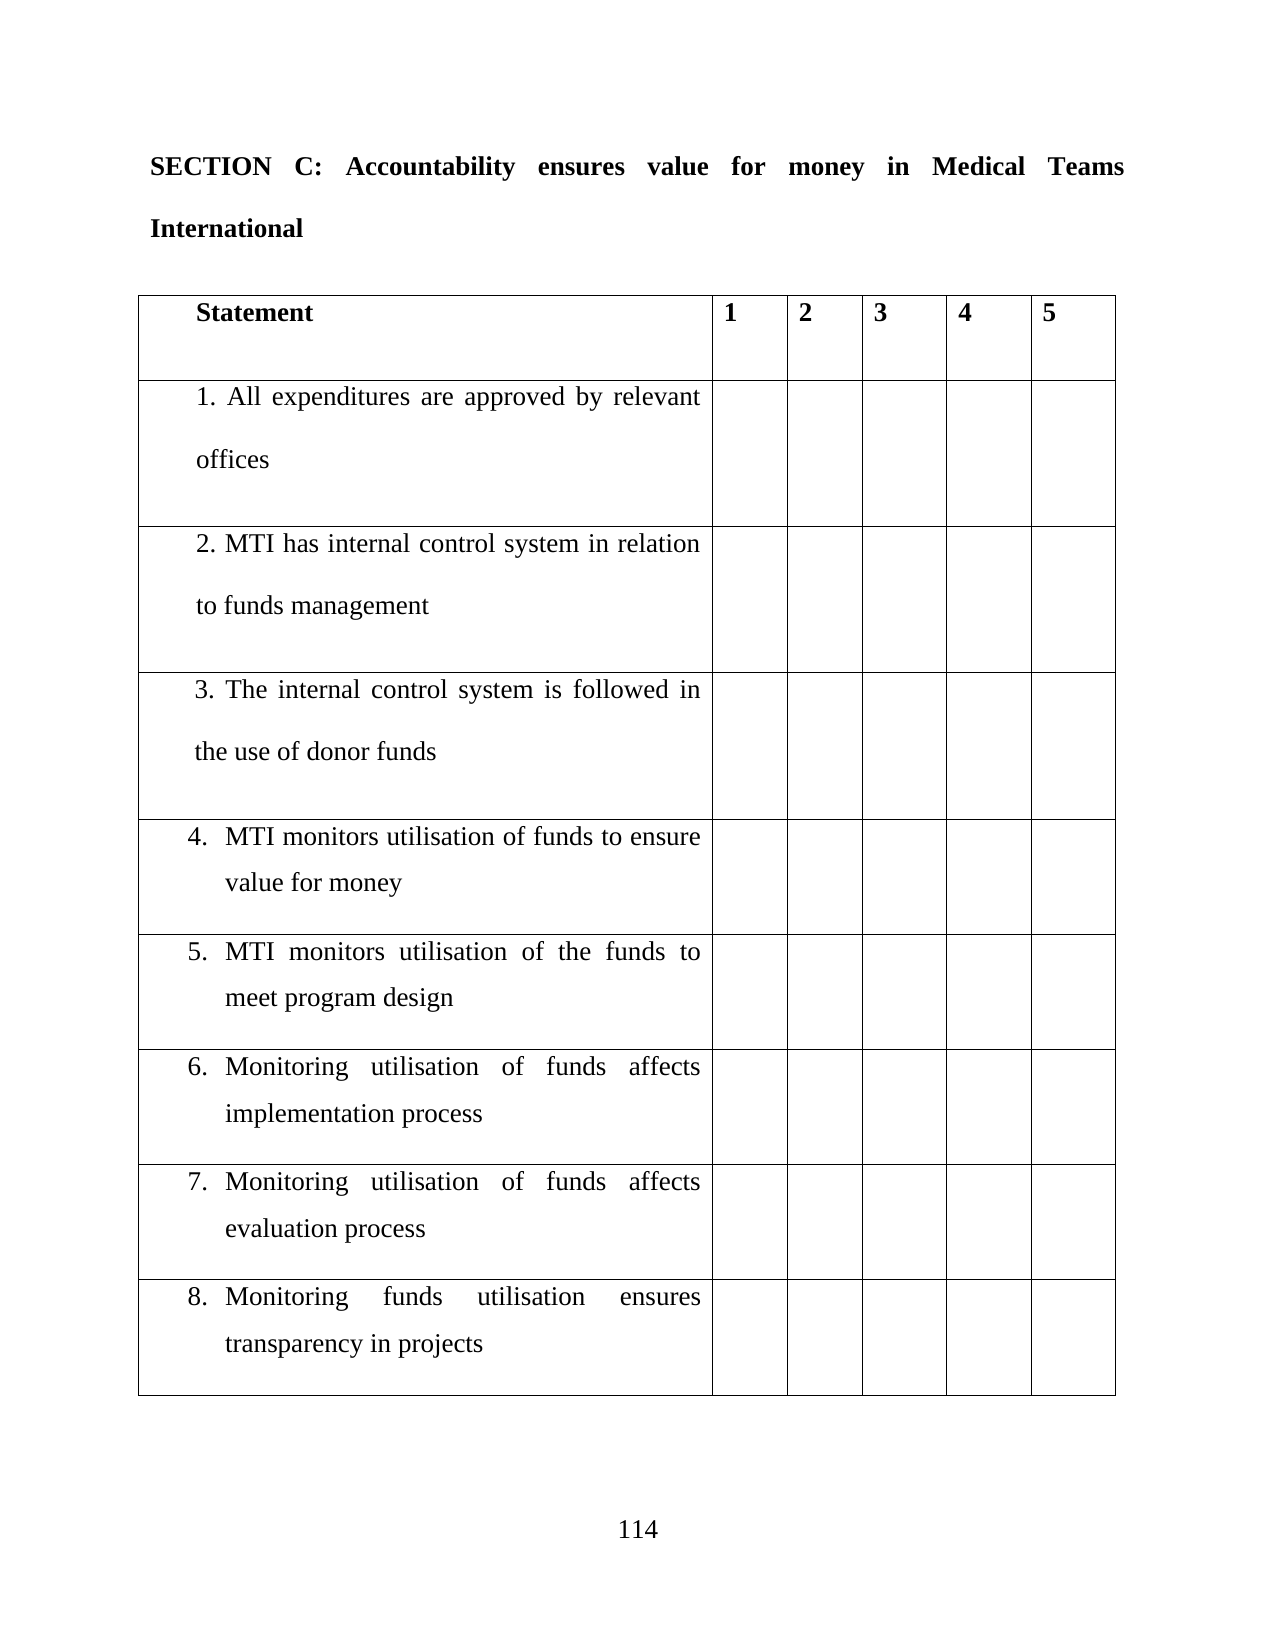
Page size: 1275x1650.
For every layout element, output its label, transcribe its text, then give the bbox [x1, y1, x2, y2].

table_cell [863, 527, 946, 672]
table_cell [713, 673, 787, 818]
table_cell [947, 935, 1031, 1049]
table_cell [947, 1165, 1031, 1279]
table_cell [1032, 1165, 1115, 1279]
table_cell [1032, 820, 1115, 934]
table_cell [1032, 1280, 1115, 1394]
table_cell [788, 1050, 862, 1164]
table_cell [947, 1280, 1031, 1394]
table_cell [788, 935, 862, 1049]
table_header 4 [947, 296, 1031, 379]
table_header 1 [713, 296, 787, 379]
table_cell Monitoring funds utilisation ensures transparency in projects [139, 1280, 712, 1394]
table_cell 3. The internal control system is followed in the use of donor funds [139, 673, 712, 818]
table_cell [1032, 935, 1115, 1049]
table_cell [713, 1050, 787, 1164]
table_cell [788, 820, 862, 934]
table_cell [713, 527, 787, 672]
table_cell [863, 673, 946, 818]
table_cell [947, 1050, 1031, 1164]
table_cell 2. MTI has internal control system in relation to funds management [139, 527, 712, 672]
table_cell [863, 935, 946, 1049]
table_cell Monitoring utilisation of funds affects evaluation process [139, 1165, 712, 1279]
text SECTION C: Accountability ensures value for money in Medical Teams International [150, 150, 1125, 243]
table_cell [1032, 1050, 1115, 1164]
table_cell MTI monitors utilisation of the funds to meet program design [139, 935, 712, 1049]
table_cell [1032, 673, 1115, 818]
table_cell MTI monitors utilisation of funds to ensure value for money [139, 820, 712, 934]
table_cell [713, 820, 787, 934]
table_cell 1. All expenditures are approved by relevant offices [139, 381, 712, 526]
table_cell [863, 820, 946, 934]
table_cell Monitoring utilisation of funds affects implementation process [139, 1050, 712, 1164]
table_cell [713, 1165, 787, 1279]
table_cell [863, 1280, 946, 1394]
table_cell [947, 673, 1031, 818]
table_cell [788, 381, 862, 526]
table_header 3 [863, 296, 946, 379]
table_cell [863, 1165, 946, 1279]
table_cell [1032, 527, 1115, 672]
table_cell [788, 673, 862, 818]
table_header 2 [788, 296, 862, 379]
table_cell [788, 1280, 862, 1394]
table_cell [947, 527, 1031, 672]
table_header 5 [1032, 296, 1115, 379]
table_cell [788, 1165, 862, 1279]
table_cell [863, 381, 946, 526]
table_cell [713, 1280, 787, 1394]
table_cell [947, 820, 1031, 934]
table_cell [863, 1050, 946, 1164]
table_cell [947, 381, 1031, 526]
table_cell [1032, 381, 1115, 526]
table_header Statement [139, 296, 712, 379]
table_cell [713, 935, 787, 1049]
table_cell [788, 527, 862, 672]
table_cell [713, 381, 787, 526]
